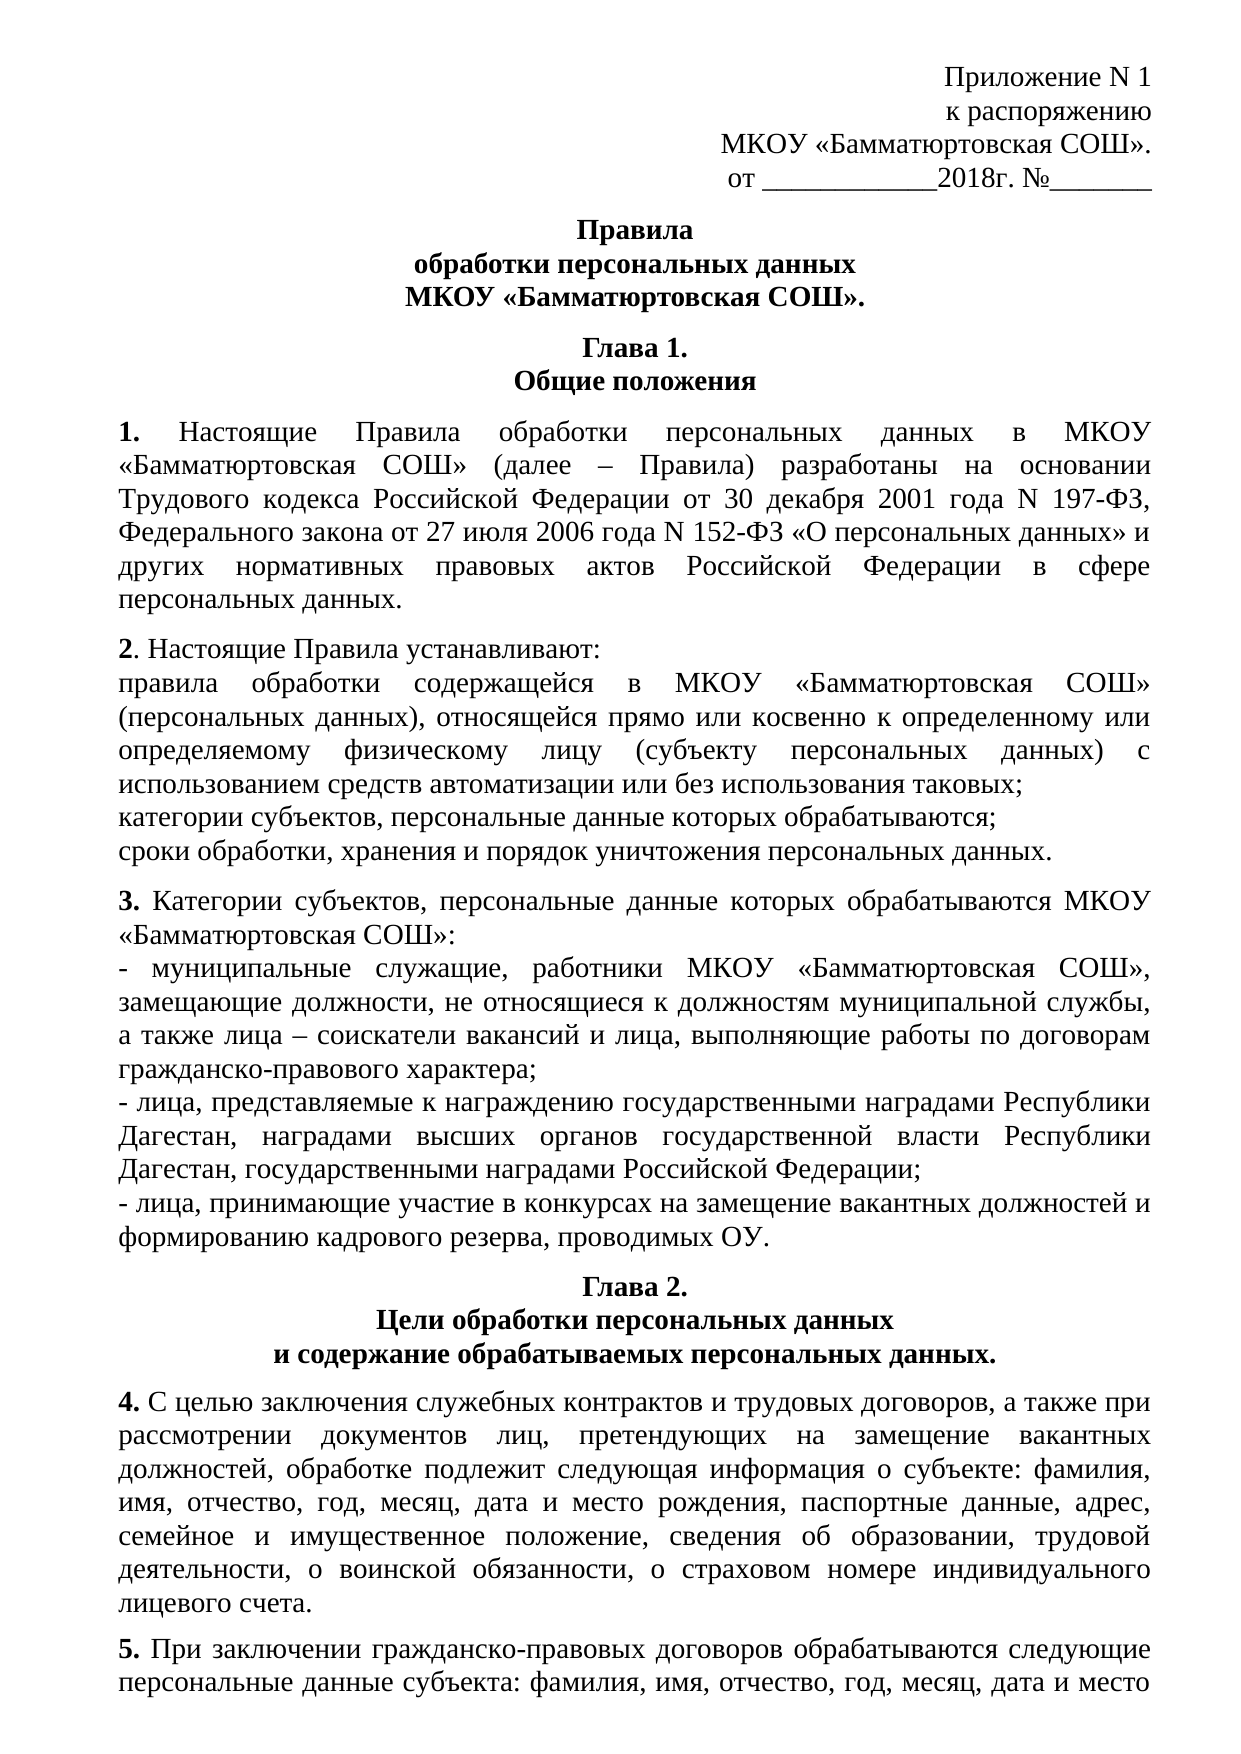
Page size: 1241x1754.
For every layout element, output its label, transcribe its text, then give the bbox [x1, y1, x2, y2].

text Глава 2. [118, 1269, 1152, 1302]
text Общие положения [118, 363, 1152, 397]
text 2. Настоящие Правила устанавливают: [118, 632, 1152, 665]
text - лица, принимающие участие в конкурсах на замещение вакантных должностей и формированию кадрового резерва, проводимых ОУ. [118, 1185, 1152, 1252]
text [118, 1631, 1152, 1698]
text Приложение N 1 [118, 59, 1152, 93]
text правила обработки содержащейся в МКОУ «Бамматюртовская СОШ» (персональных данных), относящейся прямо или косвенно к определенному или определяемому физическому лицу (субъекту персональных данных) с использованием средств автоматизации или без использования таковых; [118, 665, 1152, 799]
text 3. Категории субъектов, персональные данные которых обрабатываются МКОУ «Бамматюртовская СОШ»: [118, 883, 1152, 950]
text - лица, представляемые к награждению государственными наградами Республики Дагестан, наградами высших органов государственной власти Республики Дагестан, государственными наградами Российской Федерации; [118, 1084, 1152, 1185]
text сроки обработки, хранения и порядок уничтожения персональных данных. [118, 833, 1152, 866]
text Правила обработки персональных данных МКОУ «Бамматюртовская СОШ». [118, 212, 1152, 313]
text Глава 1. [118, 330, 1152, 363]
text - муниципальные служащие, работники МКОУ «Бамматюртовская СОШ», замещающие должности, не относящиеся к должностям муниципальной службы, а также лица – соискатели вакансий и лица, выполняющие работы по договорам гражданско-правового характера; [118, 950, 1152, 1084]
text 4. С целью заключения служебных контрактов и трудовых договоров, а также при рассмотрении документов лиц, претендующих на замещение вакантных должностей, обработке подлежит следующая информация о субъекте: фамилия, имя, отчество, год, месяц, дата и место рождения, паспортные данные, адрес, семейное и имущественное положение, сведения об образовании, трудовой деятельности, о воинской обязанности, о страховом номере индивидуального лицевого счета. [118, 1384, 1152, 1619]
text к распоряжению [118, 93, 1152, 126]
text МКОУ «Бамматюртовская СОШ». [118, 126, 1152, 160]
text Цели обработки персональных данных и содержание обрабатываемых персональных данных. [118, 1302, 1152, 1369]
text от ____________2018г. №_______ [118, 160, 1152, 193]
text 1. Настоящие Правила обработки персональных данных в МКОУ «Бамматюртовская СОШ» (далее – Правила) разработаны на основании Трудового кодекса Российской Федерации от 30 декабря 2001 года N 197-ФЗ, Федерального закона от 27 июля 2006 года N 152-ФЗ «О персональных данных» и других нормативных правовых актов Российской Федерации в сфере персональных данных. [118, 414, 1152, 615]
text категории субъектов, персональные данные которых обрабатываются; [118, 799, 1152, 833]
